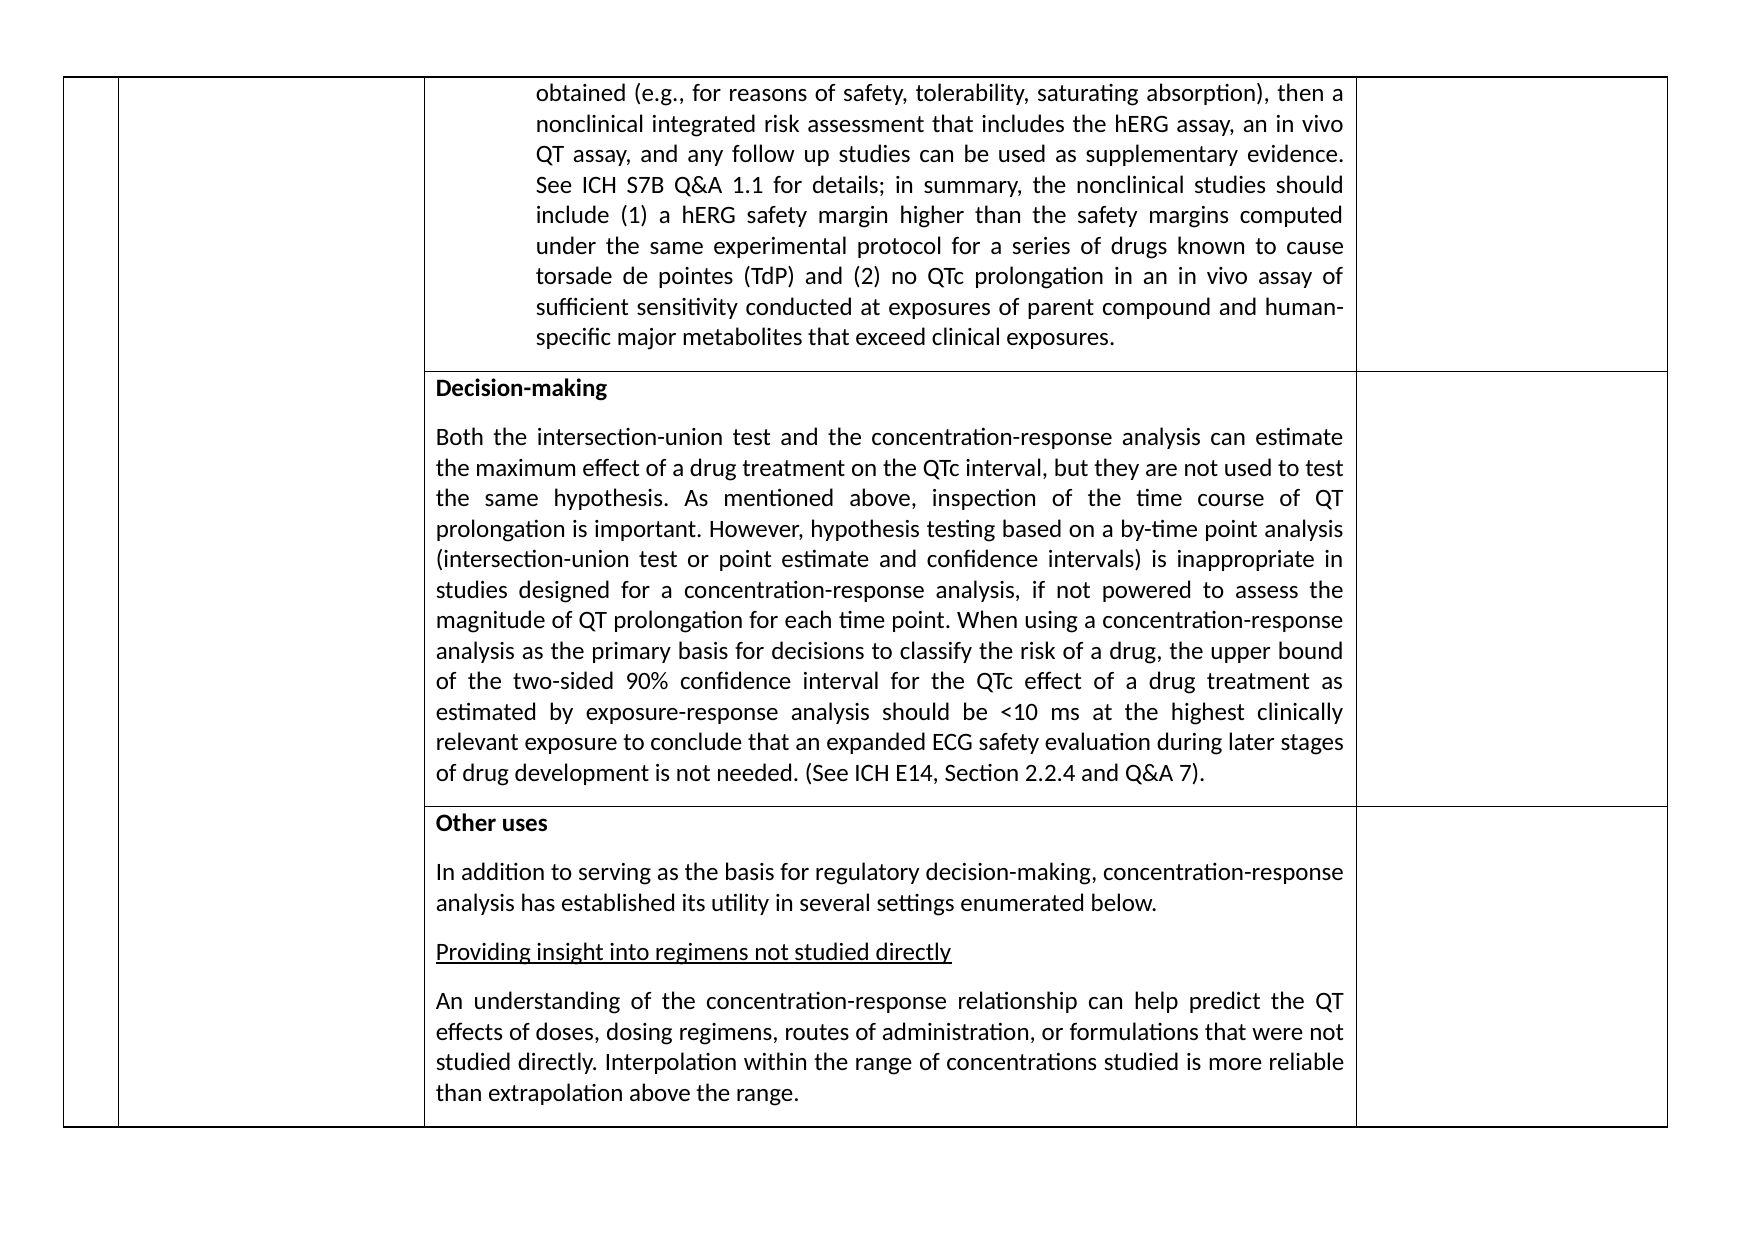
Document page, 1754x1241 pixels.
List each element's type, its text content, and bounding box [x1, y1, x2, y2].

table_cell Decision-making Both the intersection-union test and the concentration-response analysis can estimate the maximum effect of a drug treatment on the QTc interval, but they are not used to test the same hypothesis. As mentioned above, inspection of the time course of QT prolongation is important. However, hypothesis testing based on a by-time point analysis (intersection-union test or point estimate and confidence intervals) is inappropriate in studies designed for a concentration-response analysis, if not powered to assess the magnitude of QT prolongation for each time point. When using a concentration-response analysis as the primary basis for decisions to classify the risk of a drug, the upper bound of the two-sided 90% confidence interval for the QTc effect of a drug treatment as estimated by exposure-response analysis should be <10 ms at the highest clinically relevant exposure to conclude that an expanded ECG safety evaluation during later stages of drug development is not needed. (See ICH E14, Section 2.2.4 and Q&A 7). [425, 372, 1356, 806]
table_cell [1357, 372, 1667, 806]
table_cell [1357, 807, 1667, 1126]
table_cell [425, 807, 1356, 1126]
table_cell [425, 78, 1356, 371]
table_cell [1357, 78, 1667, 371]
